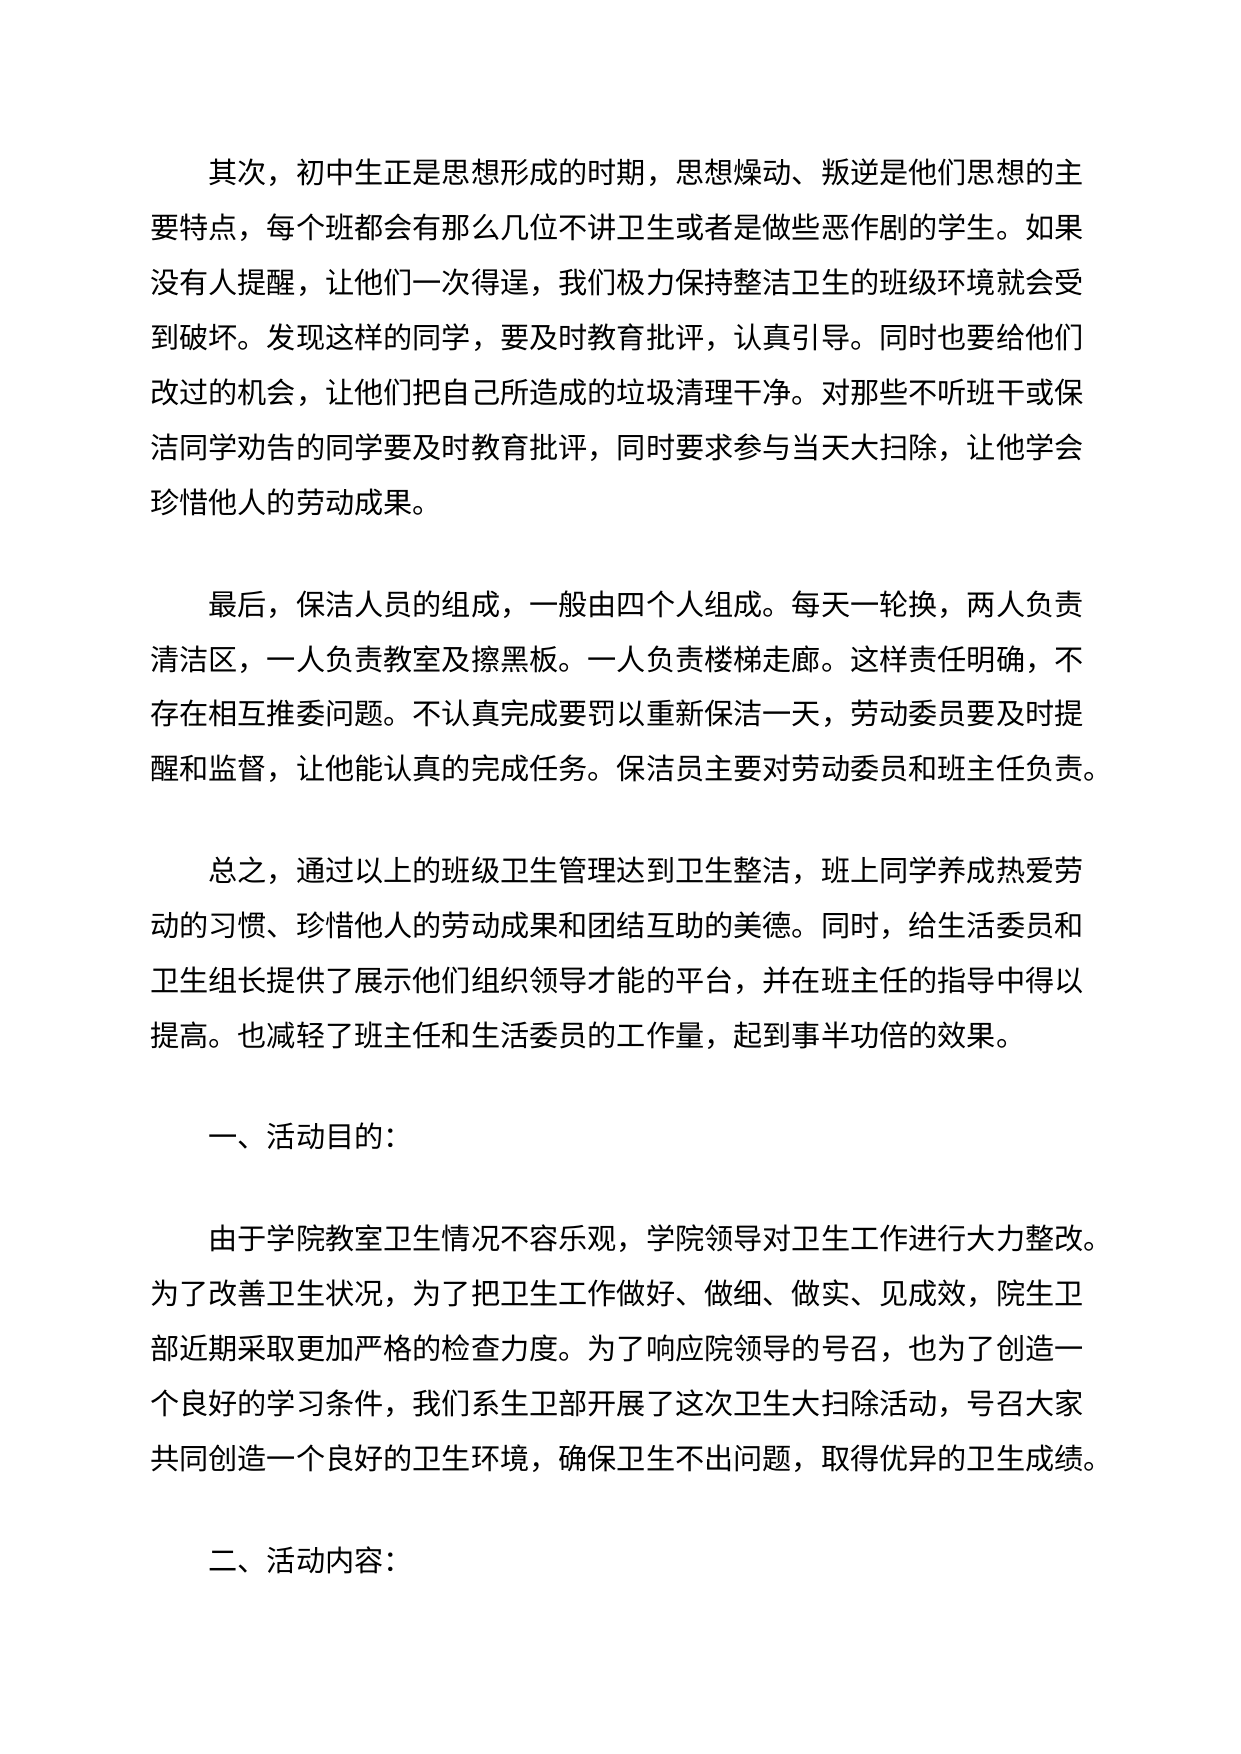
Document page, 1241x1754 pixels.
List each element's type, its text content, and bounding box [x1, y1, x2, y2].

text 一、活动目的： [150, 1114, 1090, 1156]
text 最后，保洁人员的组成，一般由四个人组成。每天一轮换，两人负责清洁区，一人负责教室及擦黑板。一人负责楼梯走廊。这样责任明确，不存在相互推委问题。不认真完成要罚以重新保洁一天，劳动委员要及时提醒和监督，让他能认真的完成任务。保洁员主要对劳动委员和班主任负责。 [150, 581, 1090, 788]
text 其次，初中生正是思想形成的时期，思想燥动、叛逆是他们思想的主要特点，每个班都会有那么几位不讲卫生或者是做些恶作剧的学生。如果没有人提醒，让他们一次得逞，我们极力保持整洁卫生的班级环境就会受到破坏。发现这样的同学，要及时教育批评，认真引导。同时也要给他们改过的机会，让他们把自己所造成的垃圾清理干净。对那些不听班干或保洁同学劝告的同学要及时教育批评，同时要求参与当天大扫除，让他学会珍惜他人的劳动成果。 [150, 150, 1090, 522]
text 由于学院教室卫生情况不容乐观，学院领导对卫生工作进行大力整改。为了改善卫生状况，为了把卫生工作做好、做细、做实、见成效，院生卫部近期采取更加严格的检查力度。为了响应院领导的号召，也为了创造一个良好的学习条件，我们系生卫部开展了这次卫生大扫除活动，号召大家共同创造一个良好的卫生环境，确保卫生不出问题，取得优异的卫生成绩。 [150, 1216, 1090, 1478]
text 二、活动内容： [150, 1537, 1090, 1579]
text 总之，通过以上的班级卫生管理达到卫生整洁，班上同学养成热爱劳动的习惯、珍惜他人的劳动成果和团结互助的美德。同时，给生活委员和卫生组长提供了展示他们组织领导才能的平台，并在班主任的指导中得以提高。也减轻了班主任和生活委员的工作量，起到事半功倍的效果。 [150, 848, 1090, 1054]
